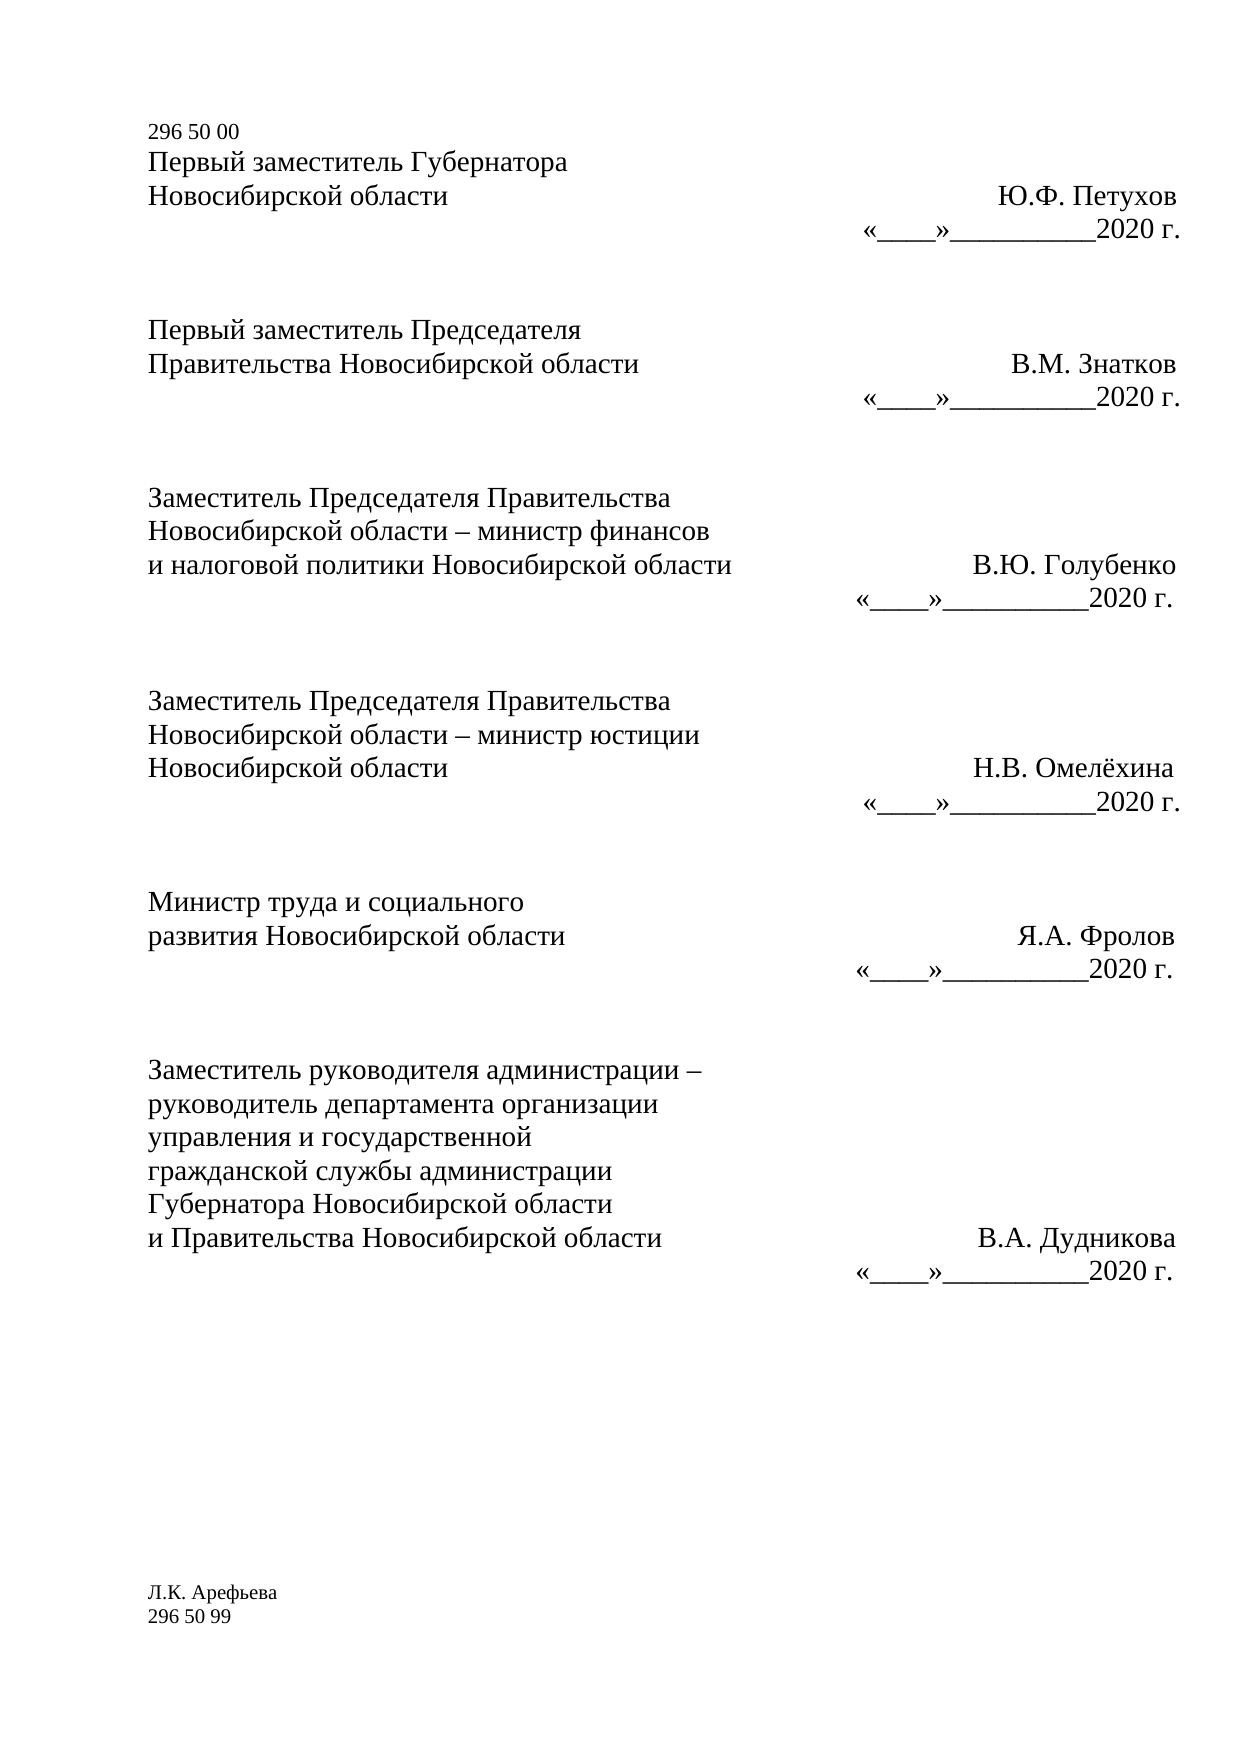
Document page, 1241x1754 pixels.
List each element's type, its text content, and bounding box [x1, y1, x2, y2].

text руководитель департамента организации [148, 1086, 1181, 1119]
text Новосибирской области Н.В. Омелёхина [148, 750, 1181, 784]
text Первый заместитель Председателя [148, 312, 1181, 346]
text 296 50 00 [148, 118, 1181, 144]
text «____»__________2020 г. [811, 379, 1181, 413]
text Новосибирской области – министр юстиции [148, 717, 1181, 750]
text 296 50 99 [148, 1604, 1181, 1628]
text Заместитель руководителя администрации – [148, 1052, 1181, 1086]
text Заместитель Председателя Правительства [148, 683, 1181, 717]
text «____»__________2020 г. [811, 212, 1181, 245]
text управления и государственной [148, 1119, 1181, 1153]
text «____»__________2020 г. [811, 1253, 1181, 1287]
text Новосибирской области Ю.Ф. Петухов [148, 178, 1181, 212]
text Новосибирской области – министр финансов [148, 513, 1181, 547]
text и Правительства Новосибирской области В.А. Дудникова [148, 1220, 1181, 1253]
text Л.К. Арефьева [148, 1579, 1181, 1604]
text Правительства Новосибирской области В.М. Знатков [148, 346, 1181, 379]
text развития Новосибирской области Я.А. Фролов [148, 918, 1181, 952]
text и налоговой политики Новосибирской области В.Ю. Голубенко [148, 547, 1181, 581]
text «____»__________2020 г. [811, 581, 1181, 614]
text Первый заместитель Губернатора [148, 144, 1181, 178]
text гражданской службы администрации [148, 1153, 1181, 1186]
text «____»__________2020 г. [811, 784, 1181, 817]
text «____»__________2020 г. [811, 952, 1181, 985]
text Губернатора Новосибирской области [148, 1186, 1181, 1220]
text Заместитель Председателя Правительства [148, 480, 1181, 513]
text Министр труда и социального [148, 884, 1181, 918]
